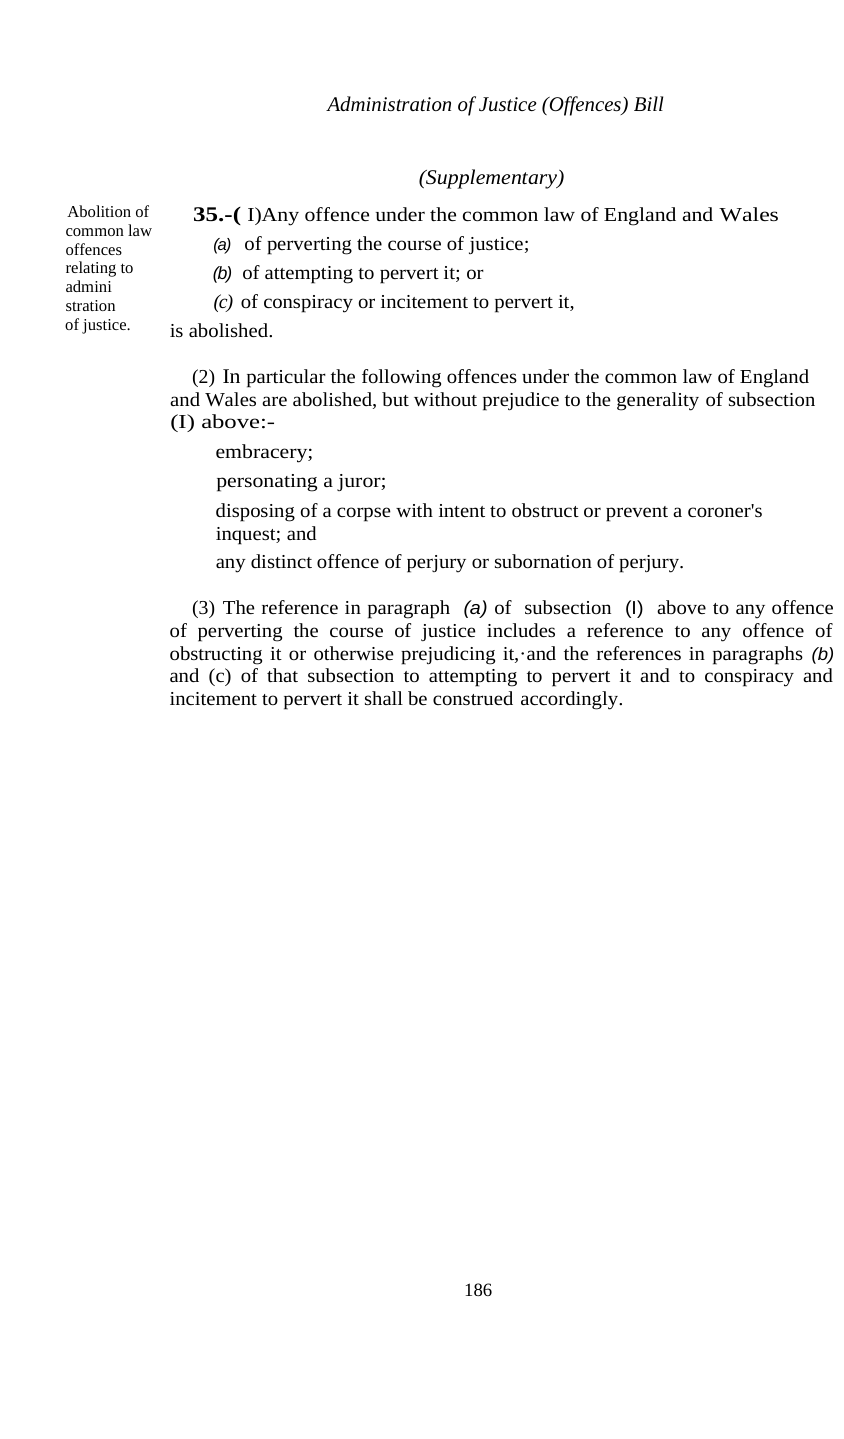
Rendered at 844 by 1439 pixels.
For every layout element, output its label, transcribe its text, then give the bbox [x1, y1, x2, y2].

text disposing of a corpse with intent to obstruct or prevent a coroner's inquest; and [215, 499, 831, 544]
list of attempting to pervert it; or [213, 261, 844, 283]
text (I) above:- [170, 410, 844, 433]
list The reference in paragraph (a) of subsection (I) above to any offence of perverting the course of justice includes a reference to any offence of obstructing it or otherwise prejudicing it,·and the references in paragraphs (b) and (c) of that subsection to attempting to pervert it and to conspiracy and incitement to pervert it shall be construed accordingly. [169, 596, 834, 710]
text embracery; personating a juror; [215, 440, 414, 492]
text Administration of Justice (Offences) Bill [327, 91, 844, 116]
text 35.-( I)Any offence under the common law of England and Wales­ [193, 201, 844, 226]
text (Supplementary) [416, 165, 567, 189]
list In particular the following offences under the common law of England and Wales are abolished, but without prejudice to the generality of subsection [170, 363, 833, 410]
list of conspiracy or incitement to pervert it, is abolished. [169, 290, 586, 342]
text 186 [389, 1278, 567, 1300]
text of justice. [65, 315, 156, 334]
text Abolition of common law offences relating to admini­ stration [65, 202, 156, 315]
text any distinct offence of perjury or subornation of perjury. [216, 550, 844, 573]
list of perverting the course of justice; [213, 232, 844, 254]
